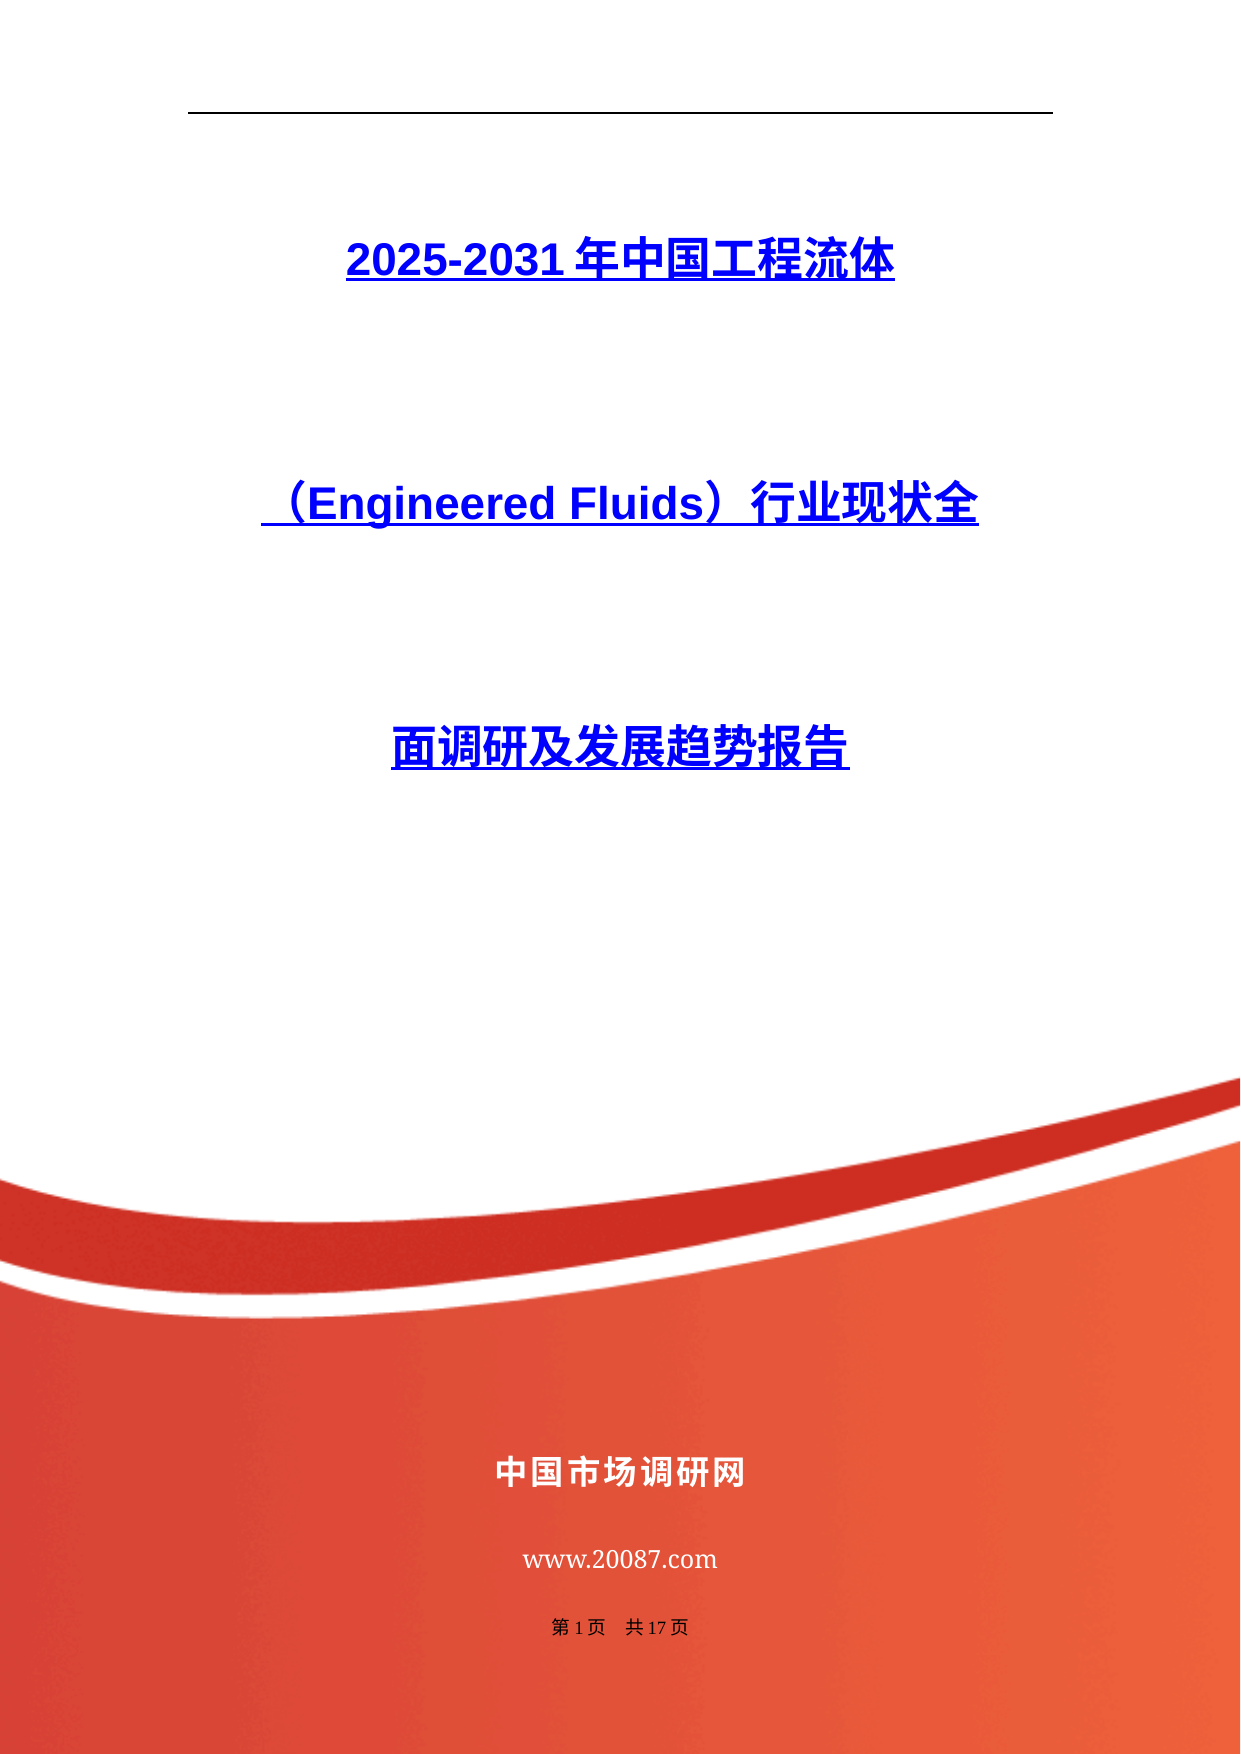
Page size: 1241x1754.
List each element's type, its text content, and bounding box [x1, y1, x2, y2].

picture [0, 1006, 1241, 1754]
subtitle 中国市场调研网 [187, 1437, 1053, 1502]
text www.20087.com [187, 1526, 1053, 1591]
table_header 2025-2031年中国工程流体（Engineered Fluids）行业现状全面调研及发展趋势报告 [188, 207, 1053, 871]
